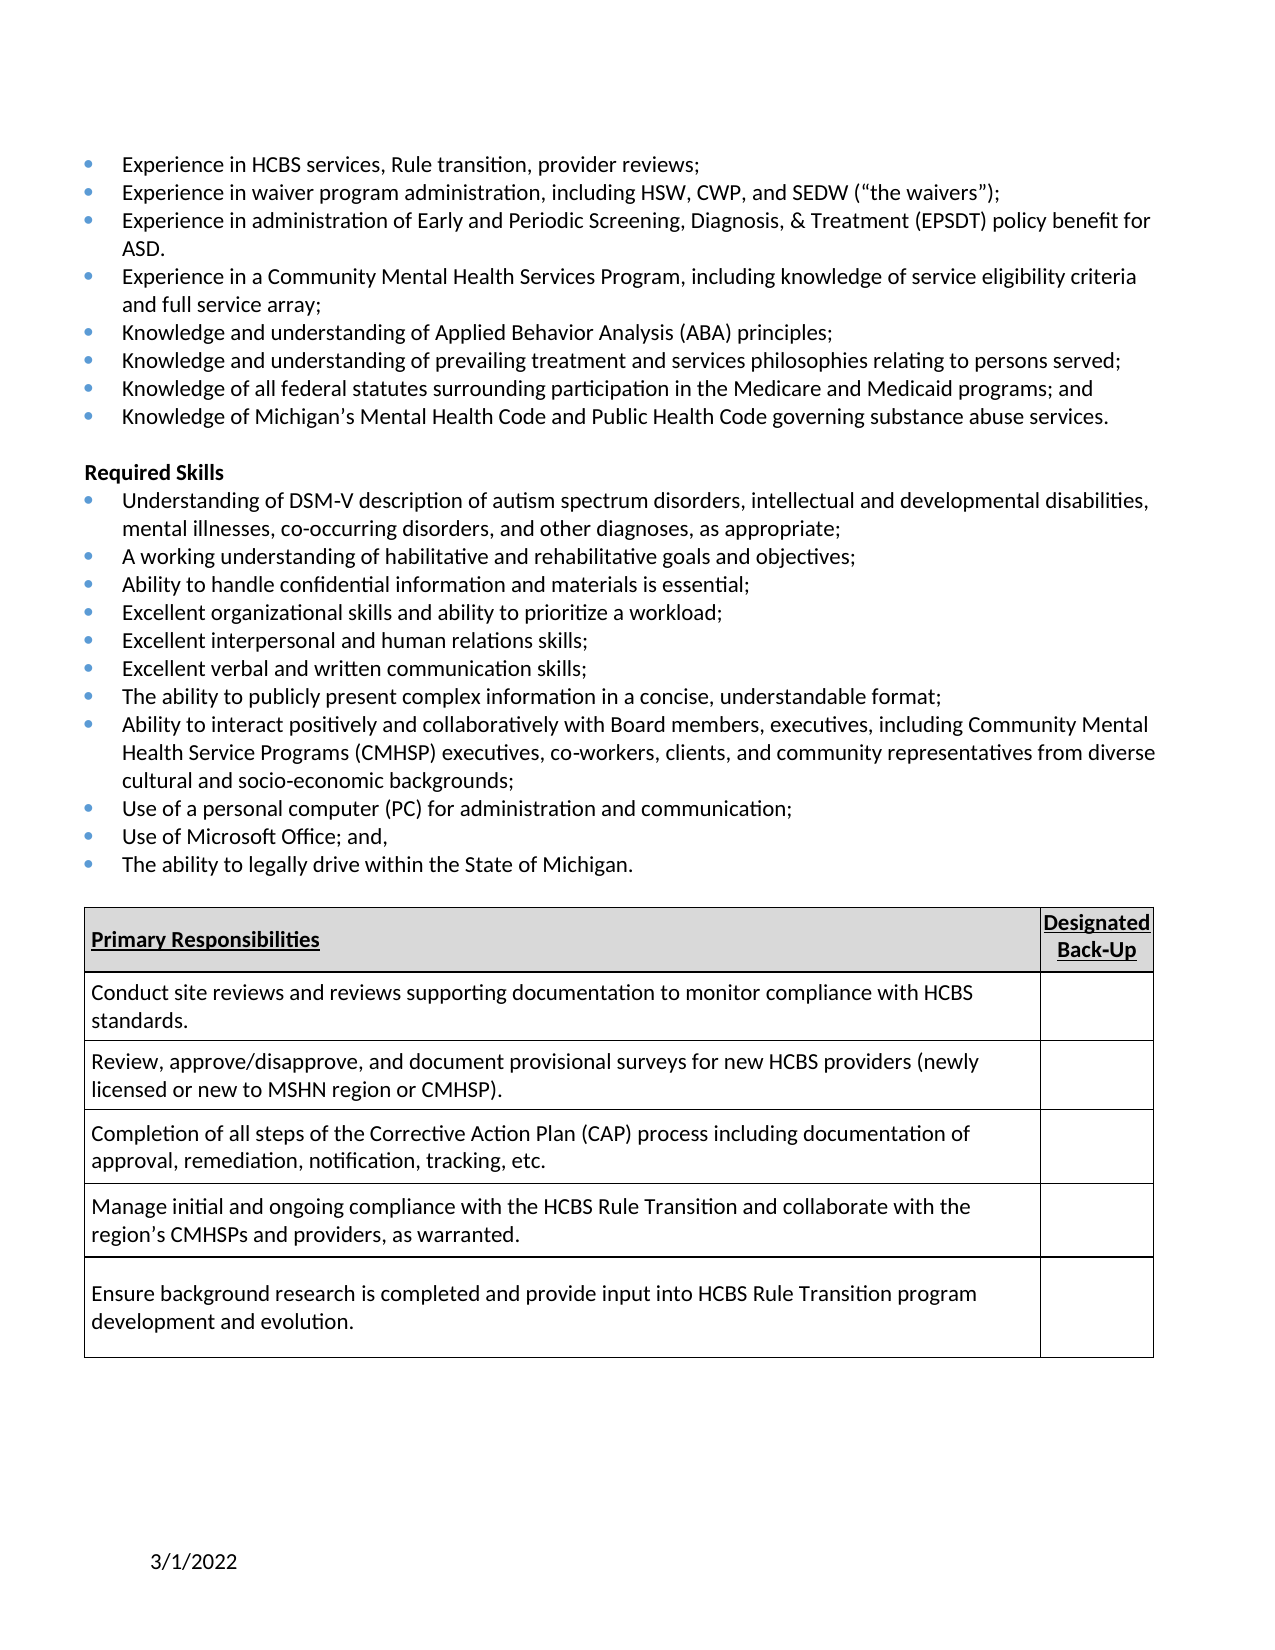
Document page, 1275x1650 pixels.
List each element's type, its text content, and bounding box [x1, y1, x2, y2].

list Use of a personal computer (PC) for administration and communication; [84, 794, 1162, 822]
table_cell Manage initial and ongoing compliance with the HCBS Rule Transition and collaborate with the region’s CMHSPs and providers, as warranted. [85, 1184, 1040, 1256]
table_cell Completion of all steps of the Corrective Action Plan (CAP) process including documentation of approval, remediation, notification, tracking, etc. [85, 1110, 1040, 1183]
list Experience in a Community Mental Health Services Program, including knowledge of service eligibility criteria and full service array; [84, 262, 1162, 318]
list Ability to handle confidential information and materials is essential; [84, 570, 1162, 598]
table_cell Review, approve/disapprove, and document provisional surveys for new HCBS providers (newly licensed or new to MSHN region or CMHSP). [85, 1041, 1040, 1109]
table_cell [1041, 973, 1153, 1040]
table_cell Conduct site reviews and reviews supporting documentation to monitor compliance with HCBS standards. [85, 973, 1040, 1040]
table_header Primary Responsibilities [85, 908, 1040, 971]
table_cell Ensure background research is completed and provide input into HCBS Rule Transition program development and evolution. [85, 1258, 1040, 1357]
list The ability to legally drive within the State of Michigan. [84, 851, 1162, 878]
list A working understanding of habilitative and rehabilitative goals and objectives; [84, 542, 1162, 570]
table_header Designated Back‐Up [1041, 908, 1153, 971]
list Knowledge and understanding of Applied Behavior Analysis (ABA) principles; [84, 318, 1162, 346]
list Knowledge of all federal statutes surrounding participation in the Medicare and Medicaid programs; and [84, 374, 1162, 402]
list Knowledge of Michigan’s Mental Health Code and Public Health Code governing substance abuse services. [84, 402, 1162, 430]
text Required Skills [84, 458, 1162, 486]
table_cell [1041, 1258, 1153, 1357]
table_cell [1041, 1041, 1153, 1109]
list Experience in HCBS services, Rule transition, provider reviews; [84, 150, 1162, 178]
table_cell [1041, 1110, 1153, 1183]
list Use of Microsoft Office; and, [84, 822, 1162, 851]
list Ability to interact positively and collaboratively with Board members, executives, including Community Mental Health Service Programs (CMHSP) executives, co‐workers, clients, and community representatives from diverse cultural and socio‐economic backgrounds; [84, 710, 1162, 794]
list Knowledge and understanding of prevailing treatment and services philosophies relating to persons served; [84, 346, 1162, 374]
list Excellent organizational skills and ability to prioritize a workload; [84, 598, 1162, 626]
list Experience in waiver program administration, including HSW, CWP, and SEDW (“the waivers”); [84, 178, 1162, 206]
list Experience in administration of Early and Periodic Screening, Diagnosis, & Treatment (EPSDT) policy benefit for ASD. [84, 206, 1162, 262]
list Excellent verbal and written communication skills; [84, 654, 1162, 682]
list Understanding of DSM‐V description of autism spectrum disorders, intellectual and developmental disabilities, mental illnesses, co-occurring disorders, and other diagnoses, as appropriate; [84, 486, 1162, 542]
list The ability to publicly present complex information in a concise, understandable format; [84, 682, 1162, 710]
table_cell [1041, 1184, 1153, 1256]
list Excellent interpersonal and human relations skills; [84, 626, 1162, 654]
